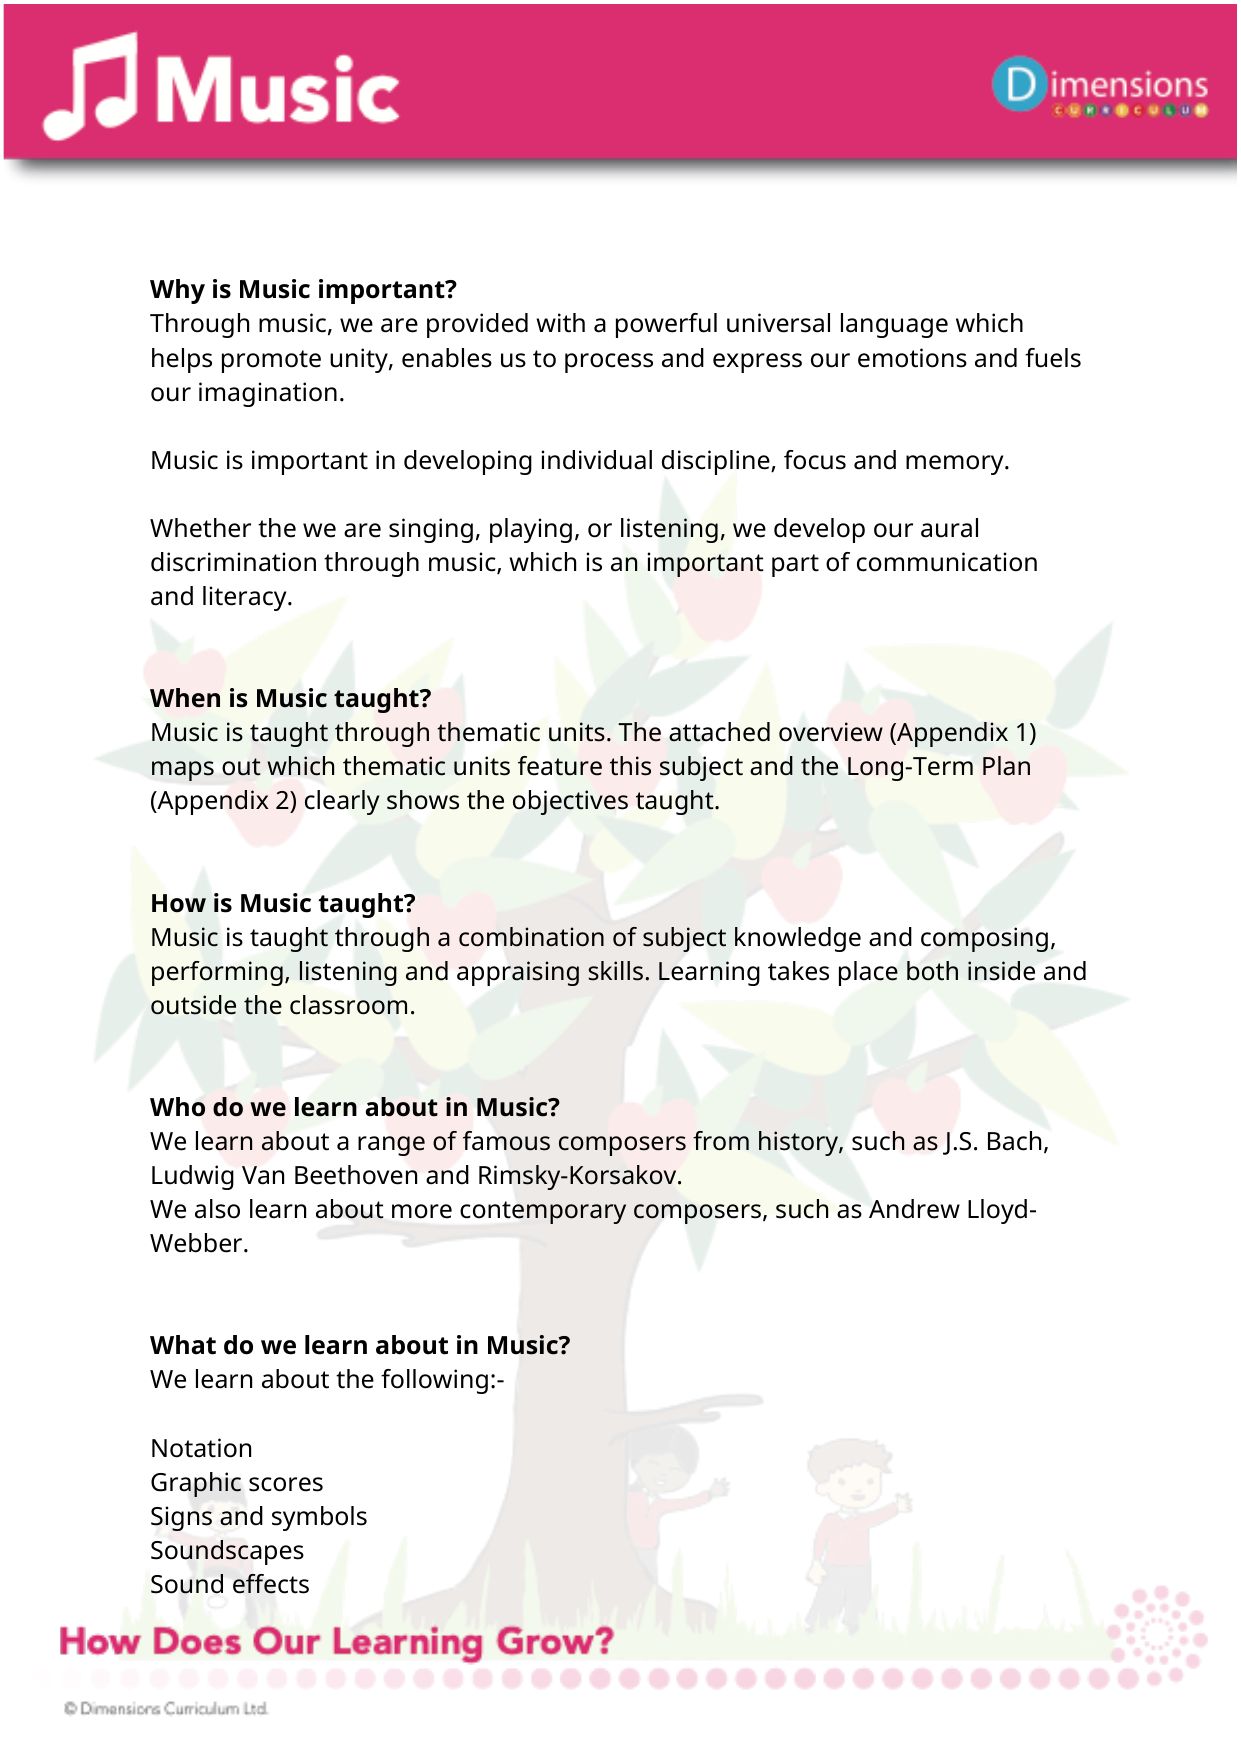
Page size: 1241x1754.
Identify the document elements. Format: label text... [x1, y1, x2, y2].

text When is Music taught? Music is taught through thematic units. The attached overview (Appendix 1) maps out which thematic units feature this subject and the Long-Term Plan (Appendix 2) clearly shows the objectives taught. [150, 681, 1090, 817]
text We learn about the following:- [150, 1362, 1090, 1396]
text Graphic scores [150, 1464, 1090, 1498]
text Who do we learn about in Music? [150, 1089, 1090, 1124]
text Music is important in developing individual discipline, focus and memory. [150, 442, 1090, 476]
text How is Music taught? [150, 885, 1090, 919]
text Whether the we are singing, playing, or listening, we develop our aural discrimination through music, which is an important part of communication and literacy. [150, 511, 1090, 613]
text Why is Music important? [150, 272, 1090, 306]
text What do we learn about in Music? [150, 1328, 1090, 1362]
text We learn about a range of famous composers from history, such as J.S. Bach, Ludwig Van Beethoven and Rimsky-Korsakov. [150, 1124, 1090, 1192]
picture [3, 4, 1237, 1750]
text Sound effects [150, 1566, 1090, 1601]
text Notation [150, 1430, 1090, 1464]
text Signs and symbols [150, 1498, 1090, 1532]
text We also learn about more contemporary composers, such as Andrew Lloyd-Webber. [150, 1192, 1090, 1260]
text Soundscapes [150, 1532, 1090, 1566]
text Music is taught through a combination of subject knowledge and composing, performing, listening and appraising skills. Learning takes place both inside and outside the classroom. [150, 919, 1090, 1021]
text Through music, we are provided with a powerful universal language which helps promote unity, enables us to process and express our emotions and fuels our imagination. [150, 306, 1090, 408]
